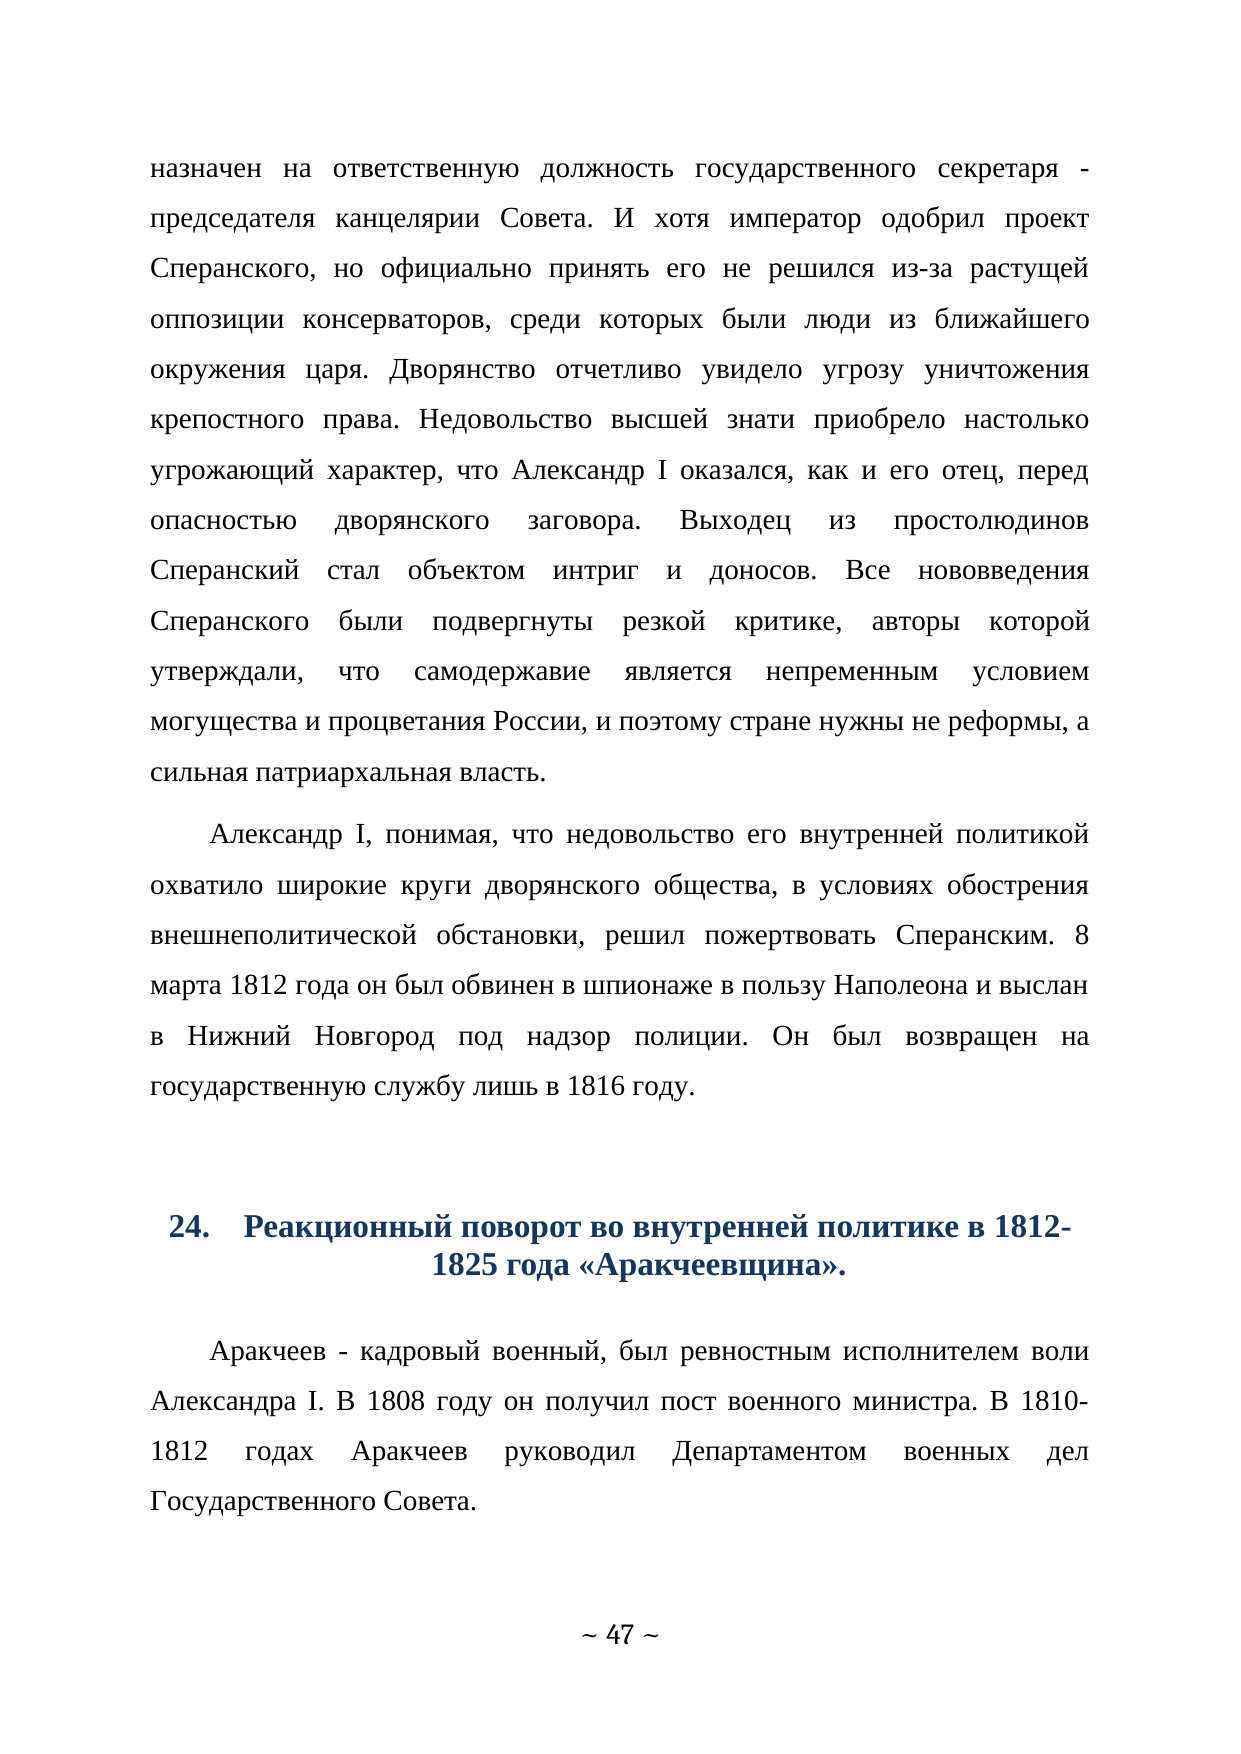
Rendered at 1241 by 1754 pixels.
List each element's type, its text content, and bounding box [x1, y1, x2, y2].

subtitle Реакционный поворот во внутренней политике в 1812-1825 года «Аракчеевщина». [150, 1206, 1090, 1283]
text Аракчеев - кадровый военный, был ревностным исполнителем воли Александра I. В 1808 году он получил пост военного министра. В 1810-1812 годах Аракчеев руководил Департаментом военных дел Государственного Совета. [150, 1333, 1090, 1517]
text Александр I, понимая, что недовольство его внутренней политикой охватило широкие круги дворянского общества, в условиях обострения внешнеполитической обстановки, решил пожертвовать Сперанским. 8 марта 1812 года он был обвинен в шпионаже в пользу Наполеона и выслан в Нижний Новгород под надзор полиции. Он был возвращен на государственную службу лишь в 1816 году. [150, 817, 1090, 1102]
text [150, 150, 1090, 787]
